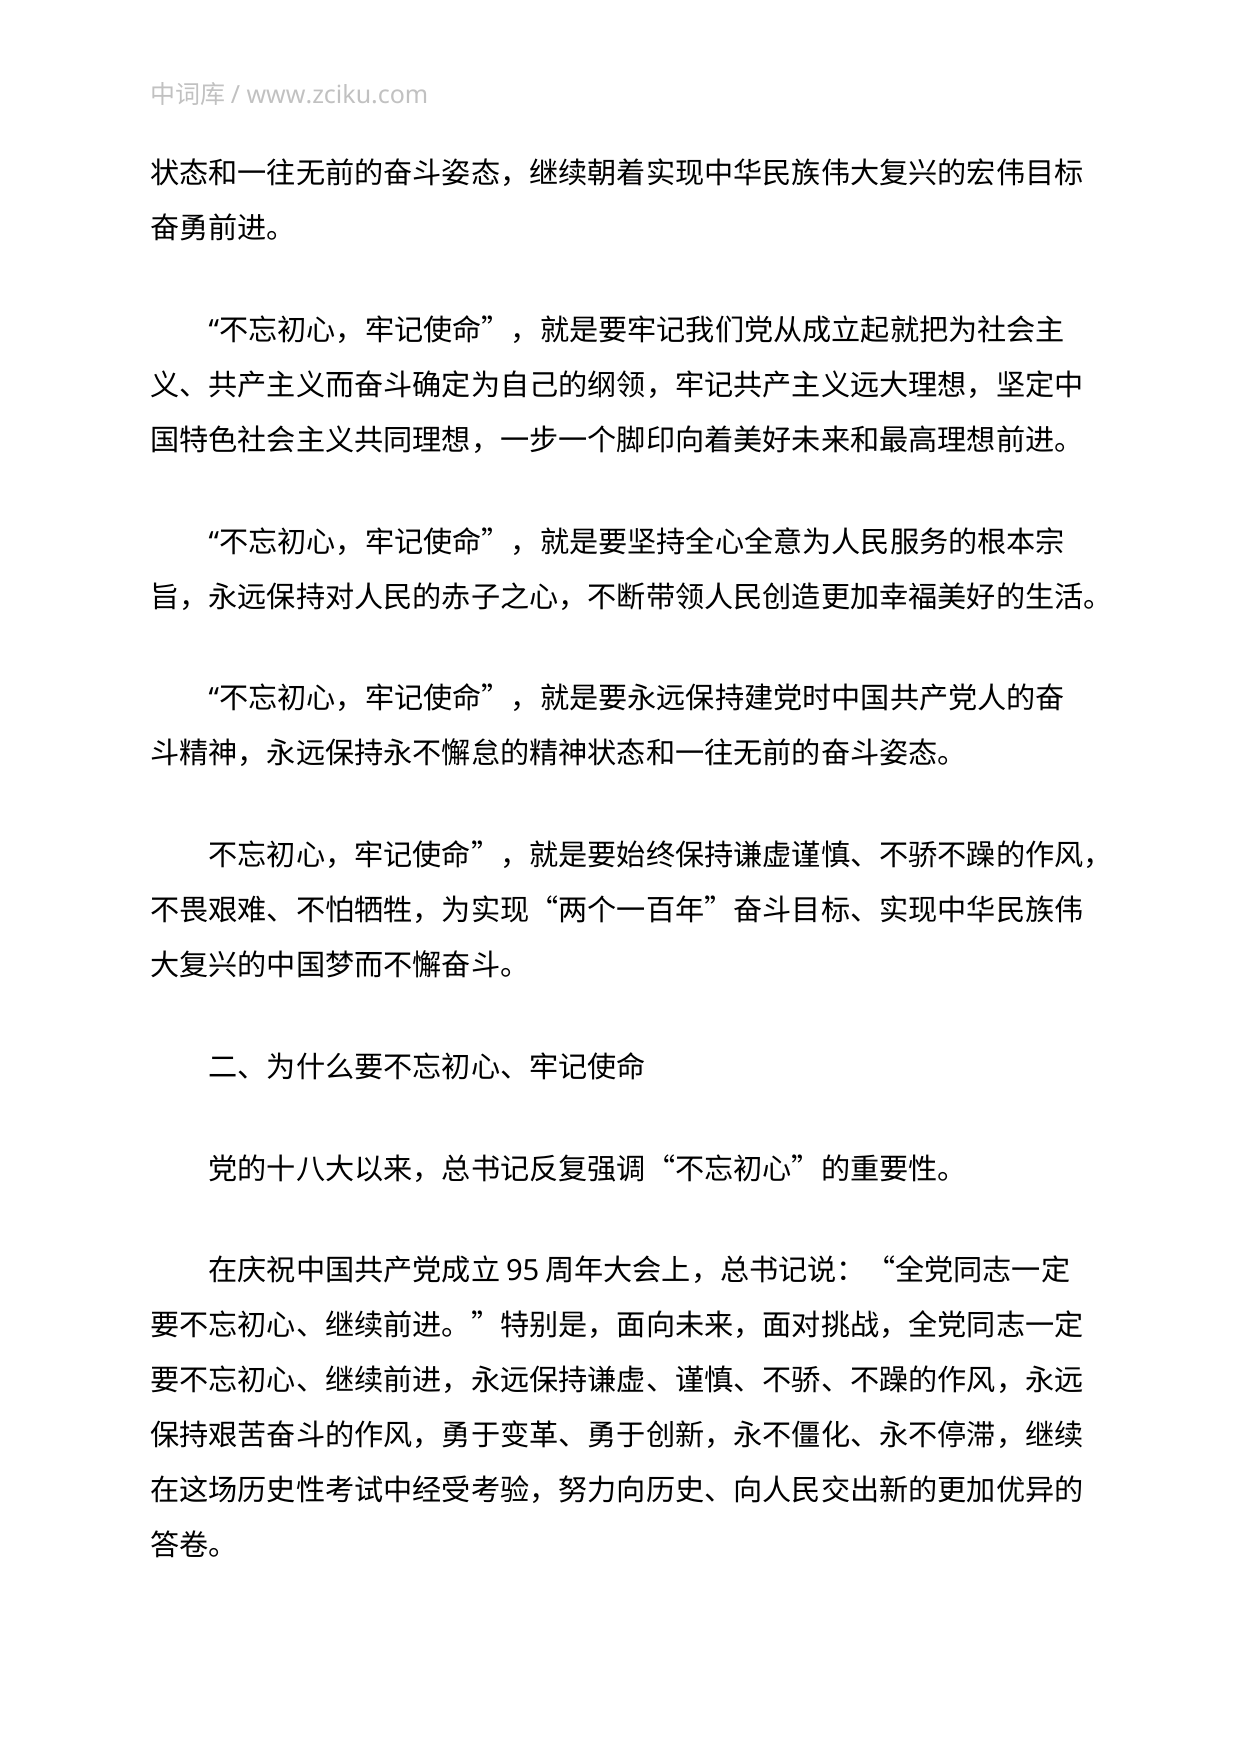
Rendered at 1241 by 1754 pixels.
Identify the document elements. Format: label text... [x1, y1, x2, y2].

text “不忘初心，牢记使命”，就是要牢记我们党从成立起就把为社会主义、共产主义而奋斗确定为自己的纲领，牢记共产主义远大理想，坚定中国特色社会主义共同理想，一步一个脚印向着美好未来和最高理想前进。 [150, 307, 1090, 459]
text 不忘初心，牢记使命”，就是要始终保持谦虚谨慎、不骄不躁的作风，不畏艰难、不怕牺牲，为实现“两个一百年”奋斗目标、实现中华民族伟大复兴的中国梦而不懈奋斗。 [150, 832, 1090, 984]
text “不忘初心，牢记使命”，就是要坚持全心全意为人民服务的根本宗旨，永远保持对人民的赤子之心，不断带领人民创造更加幸福美好的生活。 [150, 518, 1090, 616]
text 在庆祝中国共产党成立95周年大会上，总书记说：“全党同志一定要不忘初心、继续前进。”特别是，面向未来，面对挑战，全党同志一定要不忘初心、继续前进，永远保持谦虚、谨慎、不骄、不躁的作风，永远保持艰苦奋斗的作风，勇于变革、勇于创新，永不僵化、永不停滞，继续在这场历史性考试中经受考验，努力向历史、向人民交出新的更加优异的答卷。 [150, 1247, 1090, 1564]
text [150, 150, 1090, 247]
text 二、为什么要不忘初心、牢记使命 [150, 1043, 1090, 1086]
text 党的十八大以来，总书记反复强调“不忘初心”的重要性。 [150, 1145, 1090, 1187]
text “不忘初心，牢记使命”，就是要永远保持建党时中国共产党人的奋斗精神，永远保持永不懈怠的精神状态和一往无前的奋斗姿态。 [150, 675, 1090, 772]
